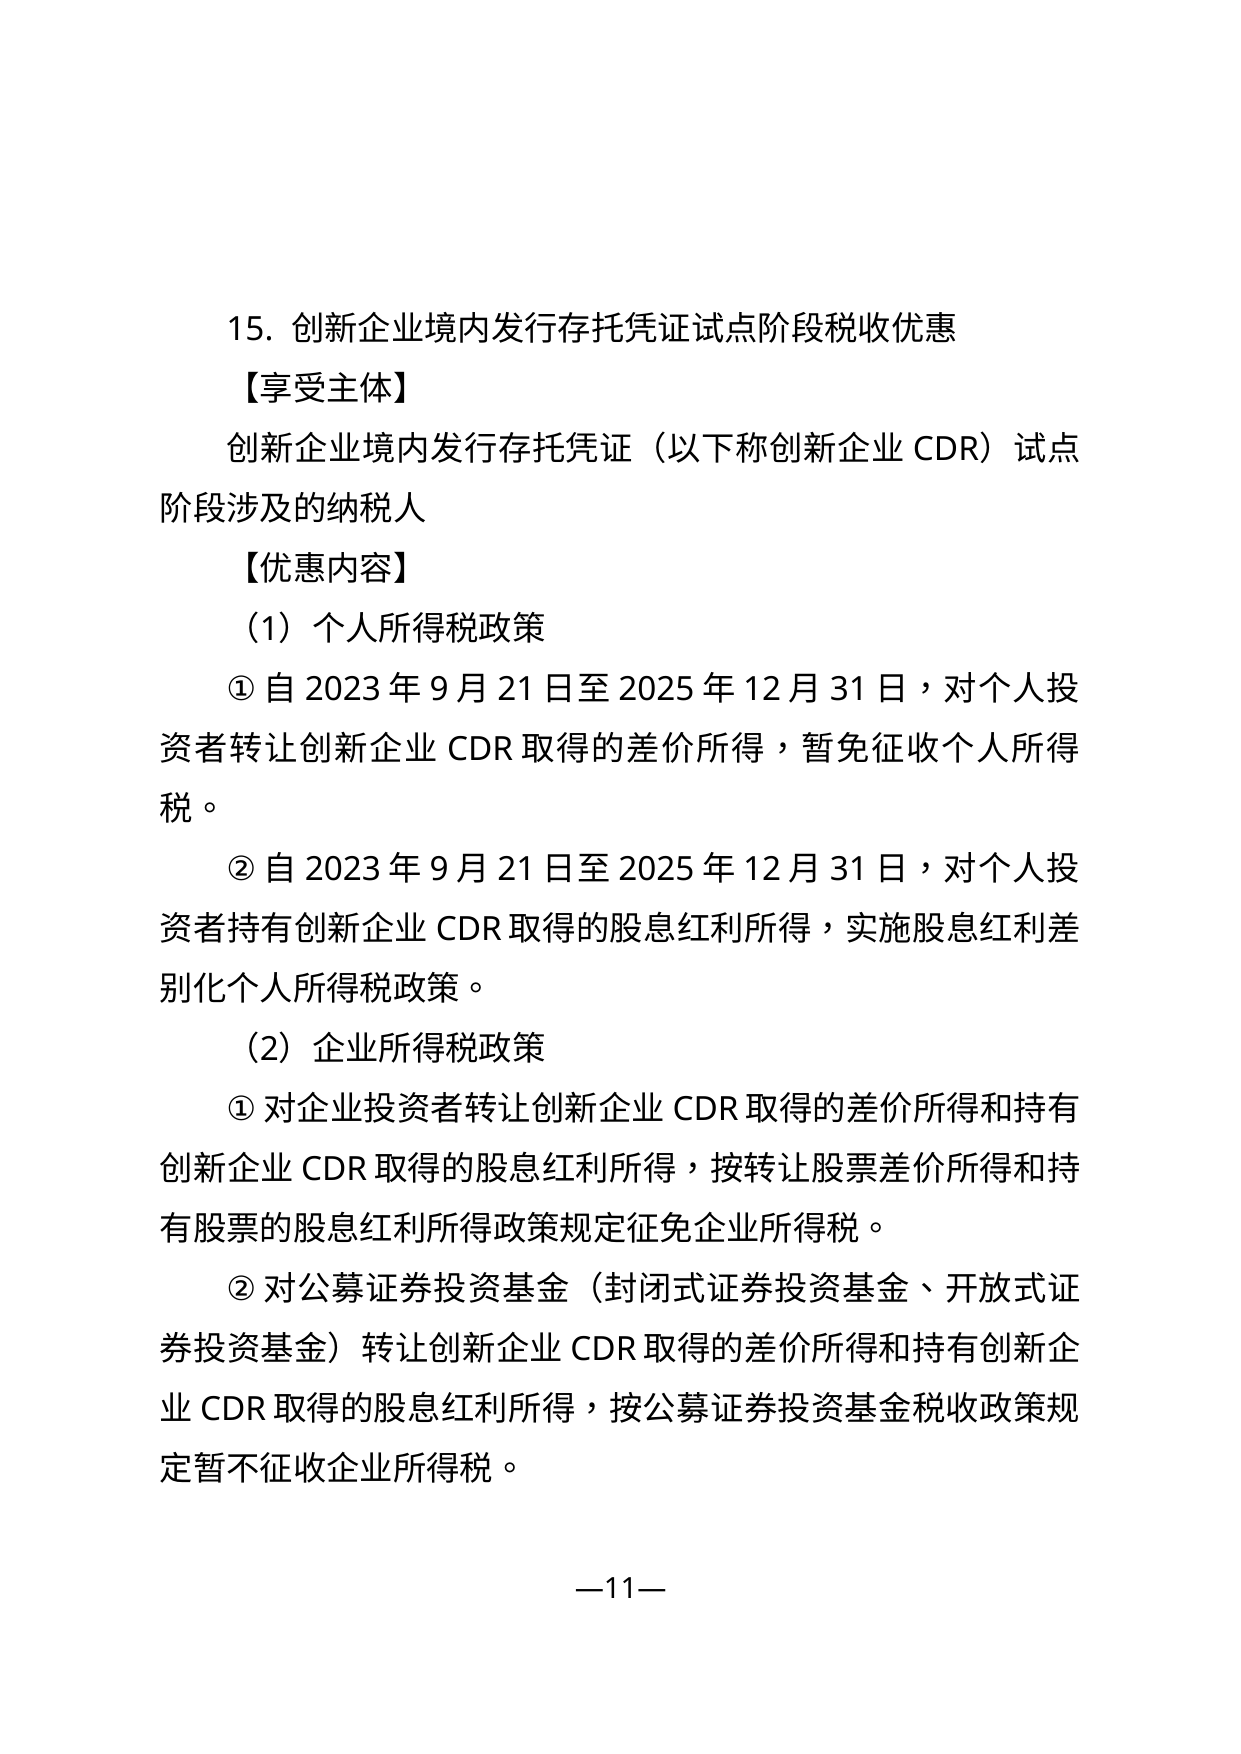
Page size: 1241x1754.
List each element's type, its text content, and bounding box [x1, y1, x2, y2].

text ①对企业投资者转让创新企业CDR取得的差价所得和持有创新企业CDR取得的股息红利所得，按转让股票差价所得和持有股票的股息红利所得政策规定征免企业所得税。 [159, 1073, 1081, 1253]
text 【享受主体】 [159, 353, 1081, 413]
text 创新企业境内发行存托凭证（以下称创新企业CDR）试点阶段涉及的纳税人 [159, 413, 1081, 533]
text （1）个人所得税政策 [159, 593, 1081, 653]
text ①自2023年9月21日至2025年12月31日，对个人投资者转让创新企业CDR取得的差价所得，暂免征收个人所得税。 [159, 653, 1081, 833]
text 【优惠内容】 [159, 533, 1081, 593]
list 创新企业境内发行存托凭证试点阶段税收优惠 [159, 293, 1081, 353]
text ②对公募证券投资基金（封闭式证券投资基金、开放式证券投资基金）转让创新企业CDR取得的差价所得和持有创新企业CDR取得的股息红利所得，按公募证券投资基金税收政策规定暂不征收企业所得税。 [159, 1253, 1081, 1493]
text ②自2023年9月21日至2025年12月31日，对个人投资者持有创新企业CDR取得的股息红利所得，实施股息红利差别化个人所得税政策。 [159, 833, 1081, 1013]
text （2）企业所得税政策 [159, 1013, 1081, 1073]
